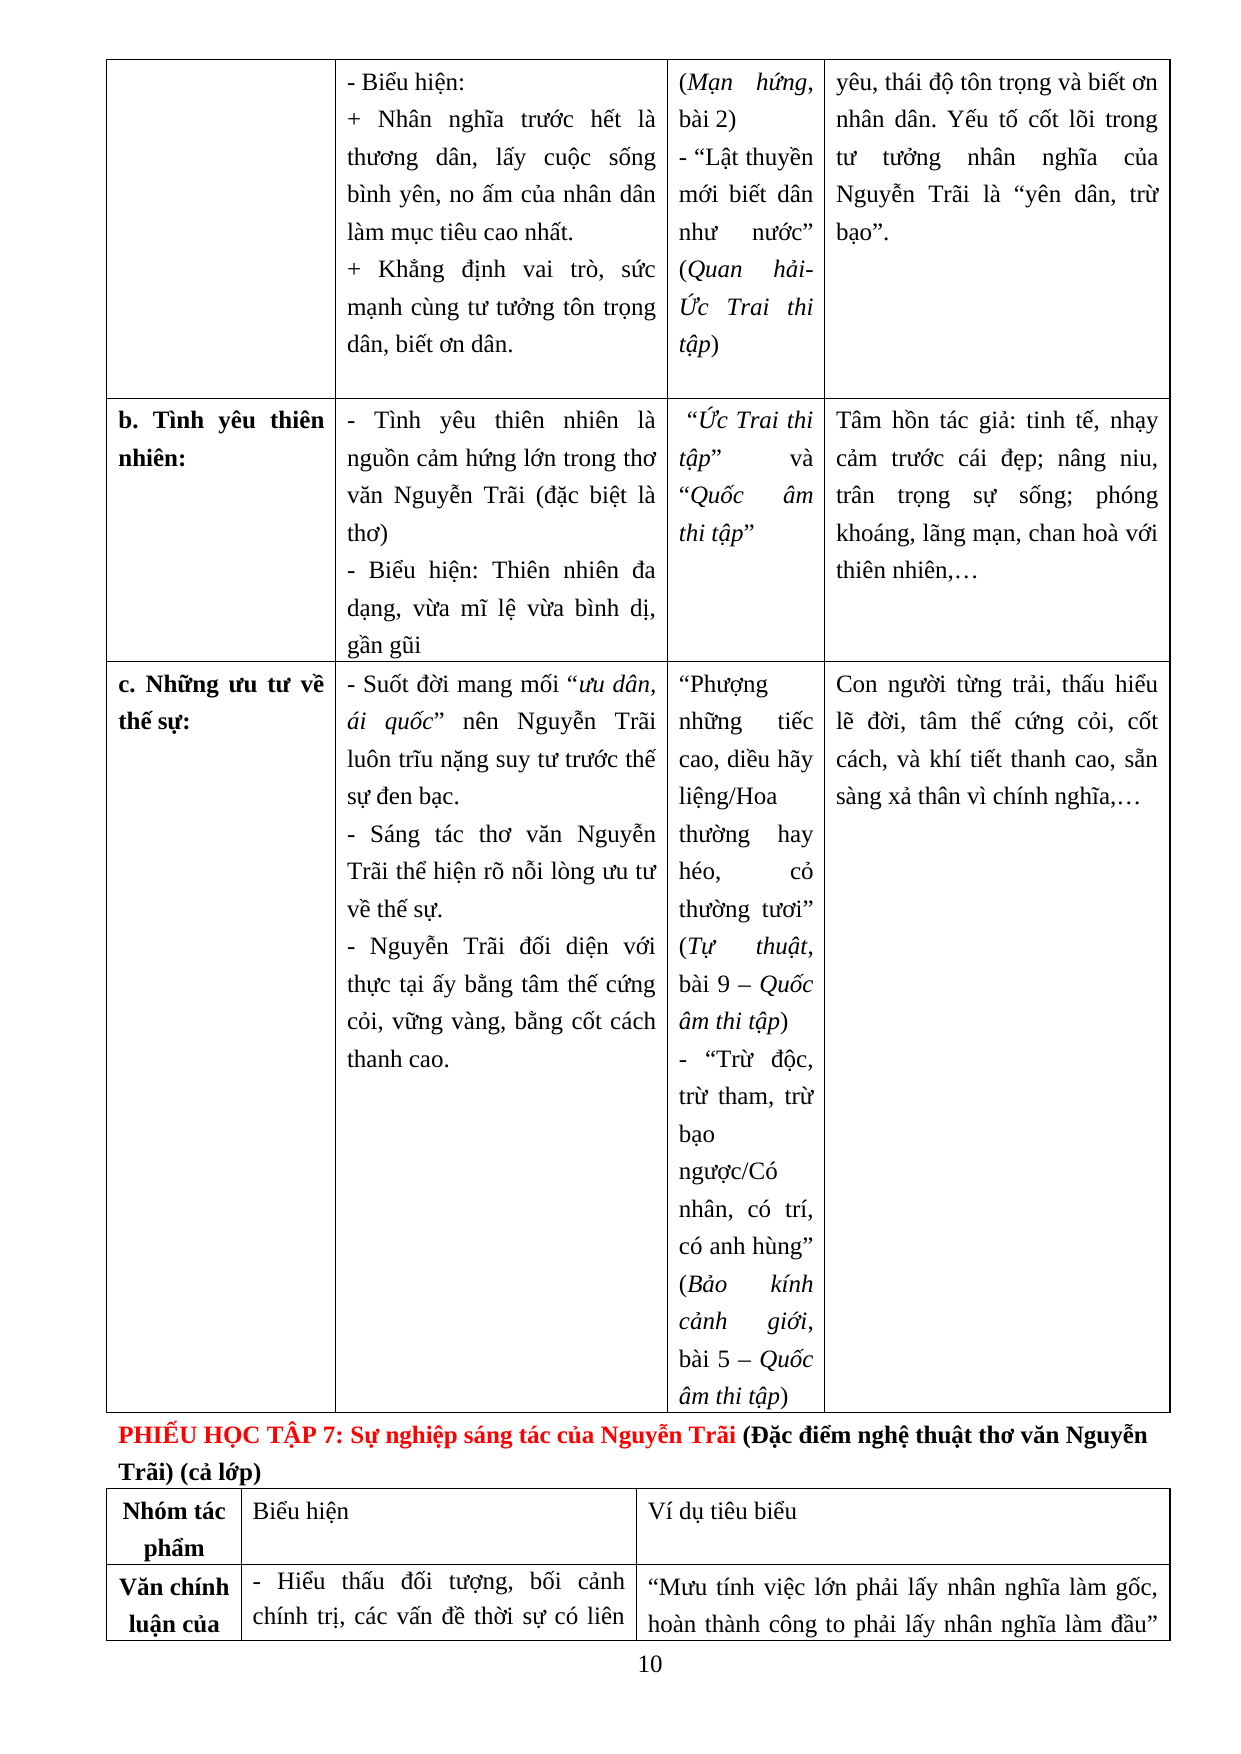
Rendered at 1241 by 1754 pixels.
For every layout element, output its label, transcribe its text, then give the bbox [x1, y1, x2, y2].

table_cell b. Tình yêu thiên nhiên: [107, 399, 335, 661]
table_cell - Suốt đời mang mối “ưu dân, ái quốc” nên Nguyễn Trãi luôn trĩu nặng suy tư trước thế sự đen bạc. - Sáng tác thơ văn Nguyễn Trãi thể hiện rõ nỗi lòng ưu tư về thế sự. - Nguyễn Trãi đối diện với thực tại ấy bằng tâm thế cứng cỏi, vững vàng, bằng cốt cách thanh cao. [336, 662, 667, 1412]
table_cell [107, 60, 335, 398]
table_header Biểu hiện [242, 1489, 636, 1564]
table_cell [107, 1565, 241, 1640]
table_cell Tâm hồn tác giả: tinh tế, nhạy cảm trước cái đẹp; nâng niu, trân trọng sự sống; phóng khoáng, lãng mạn, chan hoà với thiên nhiên,… [825, 399, 1169, 661]
text PHIẾU HỌC TẬP 7: Sự nghiệp sáng tác của Nguyễn Trãi (Đặc điểm nghệ thuật thơ văn Nguyễn Trãi) (cả lớp) [118, 1413, 1181, 1488]
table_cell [668, 60, 824, 398]
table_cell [242, 1565, 636, 1640]
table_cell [336, 60, 667, 398]
table_header Ví dụ tiêu biểu [637, 1489, 1169, 1564]
table_cell “Ức Trai thi tập” và “Quốc âm thi tập” [668, 399, 824, 661]
table_header Nhóm tác phẩm [107, 1489, 241, 1564]
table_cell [825, 60, 1169, 398]
table_cell c. Những ưu tư về thế sự: [107, 662, 335, 1412]
table_cell Con người từng trải, thấu hiểu lẽ đời, tâm thế cứng cỏi, cốt cách, và khí tiết thanh cao, sẵn sàng xả thân vì chính nghĩa,… [825, 662, 1169, 1412]
table_cell - Tình yêu thiên nhiên là nguồn cảm hứng lớn trong thơ văn Nguyễn Trãi (đặc biệt là thơ) - Biểu hiện: Thiên nhiên đa dạng, vừa mĩ lệ vừa bình dị, gần gũi [336, 399, 667, 661]
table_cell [637, 1565, 1169, 1640]
table_cell “Phượng những tiếc cao, diều hãy liệng/Hoa thường hay héo, cỏ thường tươi” (Tự thuật, bài 9 – Quốc âm thi tập) - “Trừ độc, trừ tham, trừ bạo ngược/Có nhân, có trí, có anh hùng” (Bảo kính cảnh giới, bài 5 – Quốc âm thi tập) [668, 662, 824, 1412]
